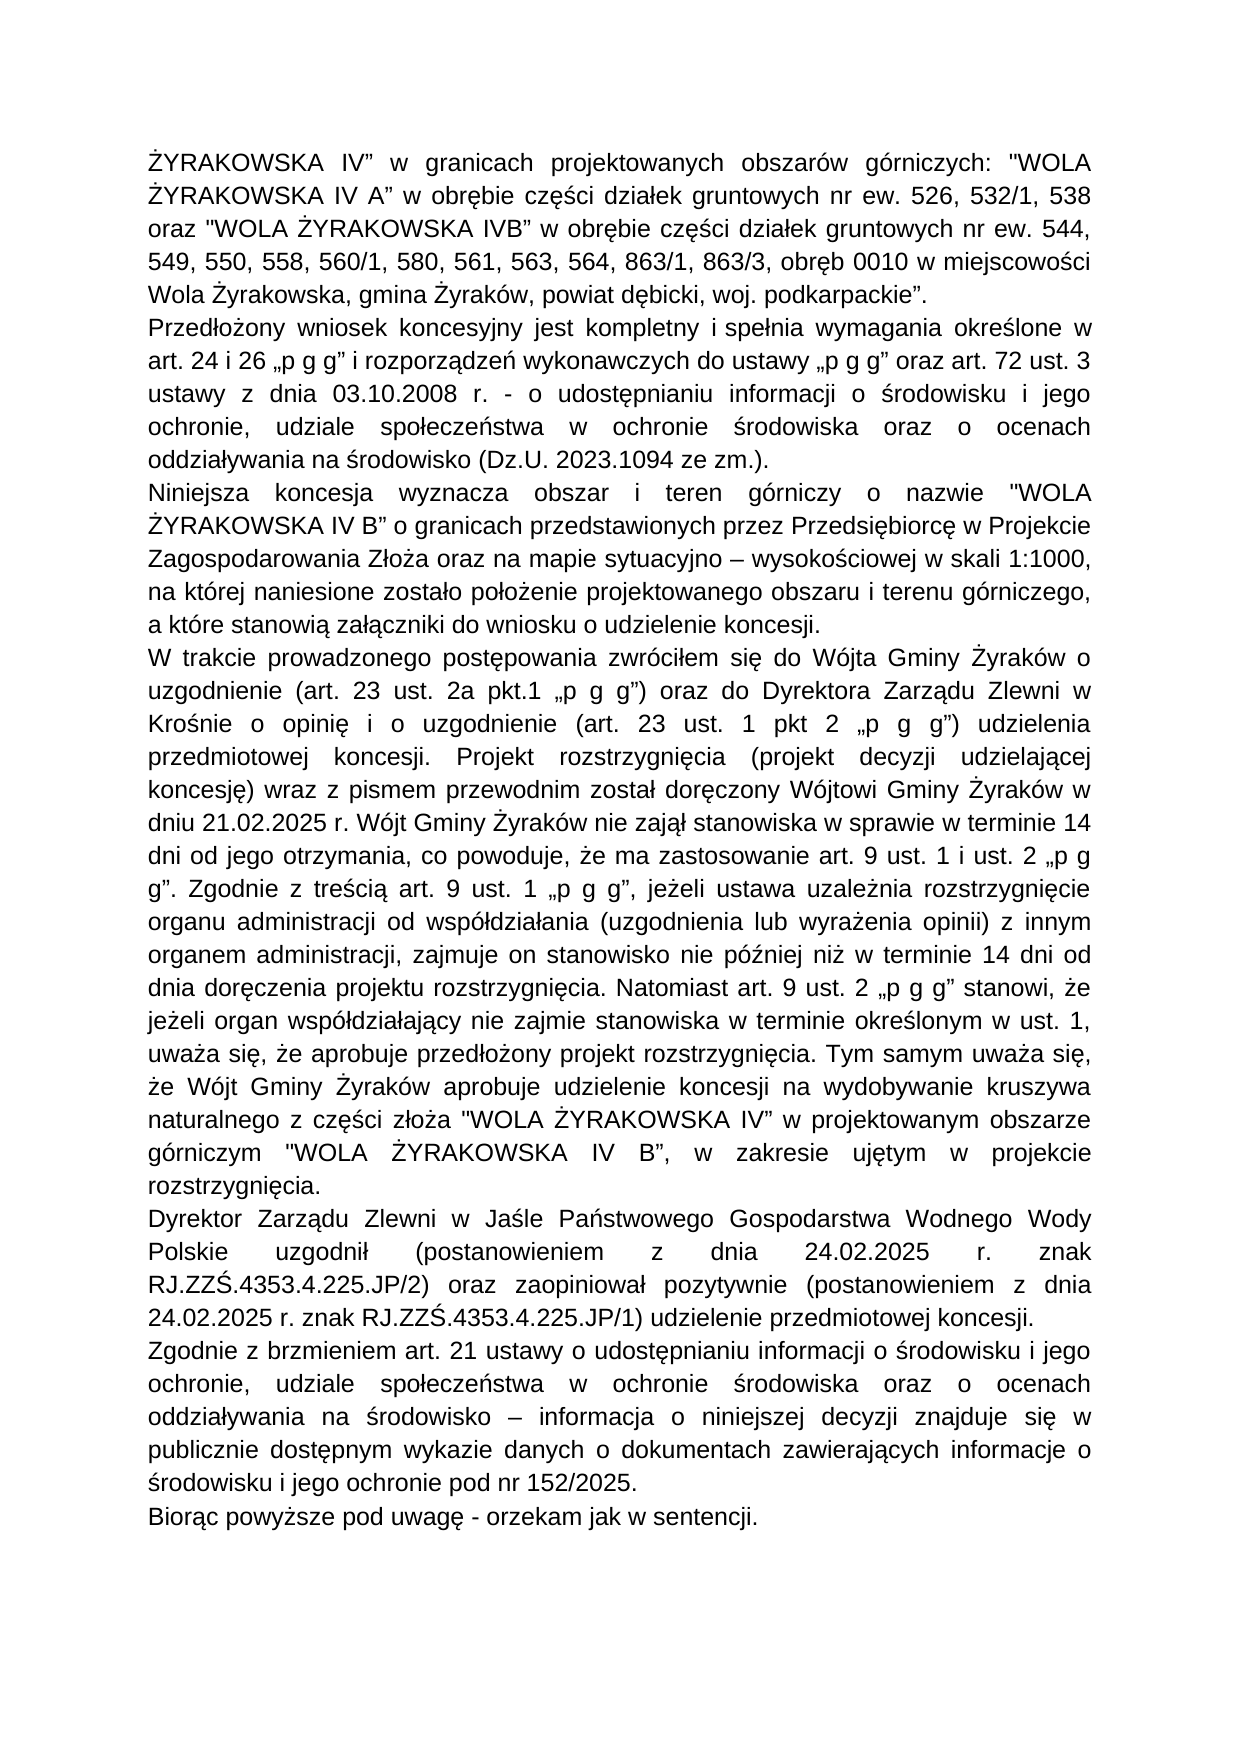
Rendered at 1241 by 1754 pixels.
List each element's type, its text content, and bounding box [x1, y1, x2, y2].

text Przedłożony wniosek koncesyjny jest kompletny i spełnia wymagania określone w art. 24 i 26 „p g g” i rozporządzeń wykonawczych do ustawy „p g g” oraz art. 72 ust. 3 ustawy z dnia 03.10.2008 r. - o udostępnianiu informacji o środowisku i jego ochronie, udziale społeczeństwa w ochronie środowiska oraz o ocenach oddziaływania na środowisko (Dz.U. 2023.1094 ze zm.). [148, 313, 1093, 473]
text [148, 148, 1093, 308]
text Zgodnie z brzmieniem art. 21 ustawy o udostępnianiu informacji o środowisku i jego ochronie, udziale społeczeństwa w ochronie środowiska oraz o ocenach oddziaływania na środowisko – informacja o niniejszej decyzji znajduje się w publicznie dostępnym wykazie danych o dokumentach zawierających informacje o środowisku i jego ochronie pod nr 152/2025. [148, 1336, 1093, 1497]
text Biorąc powyższe pod uwagę - orzekam jak w sentencji. [148, 1501, 1093, 1530]
text W trakcie prowadzonego postępowania zwróciłem się do Wójta Gminy Żyraków o uzgodnienie (art. 23 ust. 2a pkt.1 „p g g”) oraz do Dyrektora Zarządu Zlewni w Krośnie o opinię i o uzgodnienie (art. 23 ust. 1 pkt 2 „p g g”) udzielenia przedmiotowej koncesji. Projekt rozstrzygnięcia (projekt decyzji udzielającej koncesję) wraz z pismem przewodnim został doręczony Wójtowi Gminy Żyraków w dniu 21.02.2025 r. Wójt Gminy Żyraków nie zajął stanowiska w sprawie w terminie 14 dni od jego otrzymania, co powoduje, że ma zastosowanie art. 9 ust. 1 i ust. 2 „p g g”. Zgodnie z treścią art. 9 ust. 1 „p g g”, jeżeli ustawa uzależnia rozstrzygnięcie organu administracji od współdziałania (uzgodnienia lub wyrażenia opinii) z innym organem administracji, zajmuje on stanowisko nie później niż w terminie 14 dni od dnia doręczenia projektu rozstrzygnięcia. Natomiast art. 9 ust. 2 „p g g” stanowi, że jeżeli organ współdziałający nie zajmie stanowiska w terminie określonym w ust. 1, uważa się, że aprobuje przedłożony projekt rozstrzygnięcia. Tym samym uważa się, że Wójt Gminy Żyraków aprobuje udzielenie koncesji na wydobywanie kruszywa naturalnego z części złoża "WOLA ŻYRAKOWSKA IV” w projektowanym obszarze górniczym "WOLA ŻYRAKOWSKA IV B”, w zakresie ujętym w projekcie rozstrzygnięcia. [148, 643, 1093, 1200]
text Dyrektor Zarządu Zlewni w Jaśle Państwowego Gospodarstwa Wodnego Wody Polskie uzgodnił (postanowieniem z dnia 24.02.2025 r. znak RJ.ZZŚ.4353.4.225.JP/2) oraz zaopiniował pozytywnie (postanowieniem z dnia 24.02.2025 r. znak RJ.ZZŚ.4353.4.225.JP/1) udzielenie przedmiotowej koncesji. [148, 1204, 1093, 1332]
text Niniejsza koncesja wyznacza obszar i teren górniczy o nazwie "WOLA ŻYRAKOWSKA IV B” o granicach przedstawionych przez Przedsiębiorcę w Projekcie Zagospodarowania Złoża oraz na mapie sytuacyjno – wysokościowej w skali 1:1000, na której naniesione zostało położenie projektowanego obszaru i terenu górniczego, a które stanowią załączniki do wniosku o udzielenie koncesji. [148, 478, 1093, 639]
